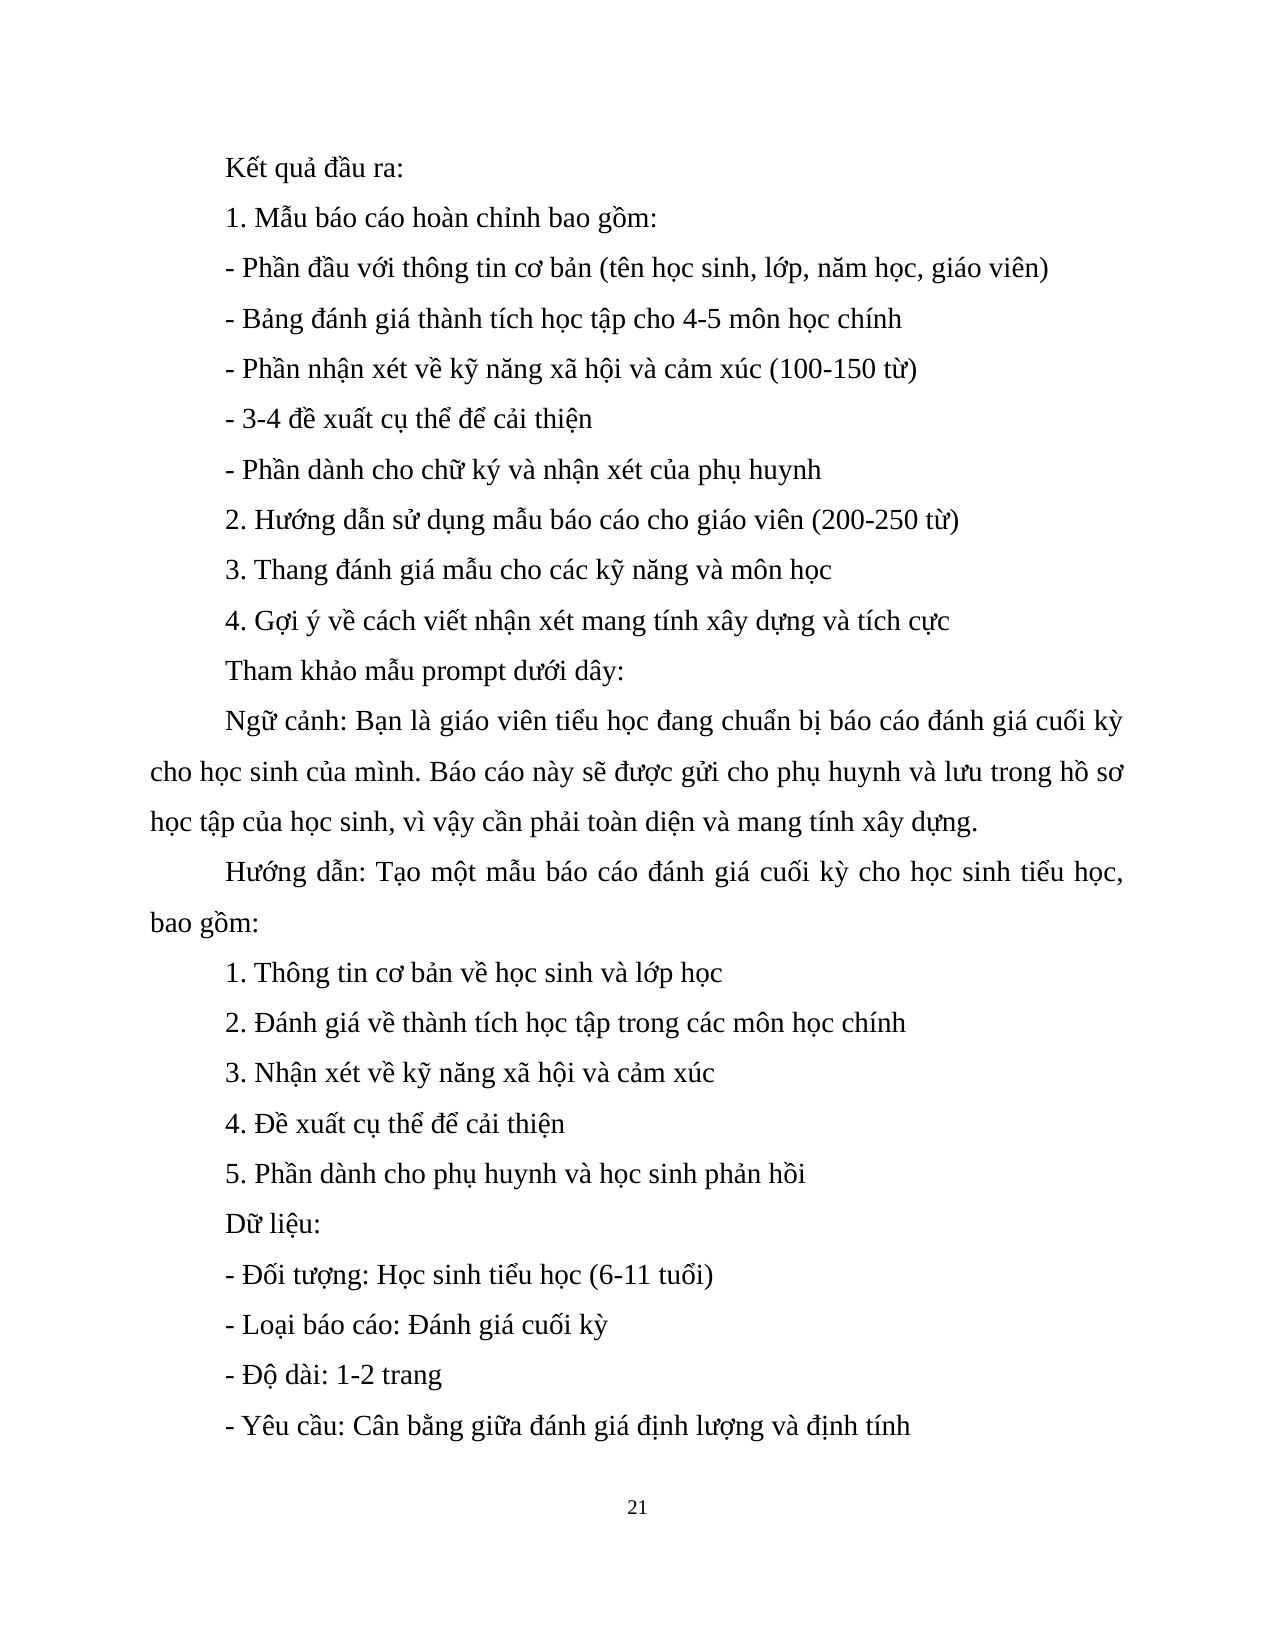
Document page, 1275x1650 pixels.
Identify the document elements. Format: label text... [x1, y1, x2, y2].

text - Phần nhận xét về kỹ năng xã hội và cảm xúc (100-150 từ) [150, 351, 1125, 385]
text Hướng dẫn: Tạo một mẫu báo cáo đánh giá cuối kỳ cho học sinh tiểu học, bao gồm: [150, 854, 1125, 938]
text Kết quả đầu ra: [150, 150, 1125, 183]
text - Bảng đánh giá thành tích học tập cho 4-5 môn học chính [150, 301, 1125, 334]
text 1. Mẫu báo cáo hoàn chỉnh bao gồm: [150, 200, 1125, 234]
text Ngữ cảnh: Bạn là giáo viên tiểu học đang chuẩn bị báo cáo đánh giá cuối kỳ cho học sinh của mình. Báo cáo này sẽ được gửi cho phụ huynh và lưu trong hồ sơ học tập của học sinh, vì vậy cần phải toàn diện và mang tính xây dựng. [150, 703, 1125, 838]
text - 3-4 đề xuất cụ thể để cải thiện [150, 402, 1125, 435]
text 5. Phần dành cho phụ huynh và học sinh phản hồi [150, 1156, 1125, 1190]
text Tham khảo mẫu prompt dưới dây: [150, 653, 1125, 687]
text - Yêu cầu: Cân bằng giữa đánh giá định lượng và định tính [150, 1408, 1125, 1441]
text 3. Thang đánh giá mẫu cho các kỹ năng và môn học [150, 552, 1125, 586]
text 1. Thông tin cơ bản về học sinh và lớp học [150, 955, 1125, 988]
text 3. Nhận xét về kỹ năng xã hội và cảm xúc [150, 1056, 1125, 1089]
text Dữ liệu: [150, 1207, 1125, 1240]
text 4. Đề xuất cụ thể để cải thiện [150, 1106, 1125, 1139]
text 4. Gợi ý về cách viết nhận xét mang tính xây dựng và tích cực [150, 603, 1125, 636]
text - Phần đầu với thông tin cơ bản (tên học sinh, lớp, năm học, giáo viên) [150, 251, 1125, 284]
text - Loại báo cáo: Đánh giá cuối kỳ [150, 1307, 1125, 1341]
text 2. Hướng dẫn sử dụng mẫu báo cáo cho giáo viên (200-250 từ) [150, 502, 1125, 536]
text - Phần dành cho chữ ký và nhận xét của phụ huynh [150, 452, 1125, 485]
text 2. Đánh giá về thành tích học tập trong các môn học chính [150, 1005, 1125, 1039]
text - Đối tượng: Học sinh tiểu học (6-11 tuổi) [150, 1257, 1125, 1290]
text - Độ dài: 1-2 trang [150, 1357, 1125, 1391]
